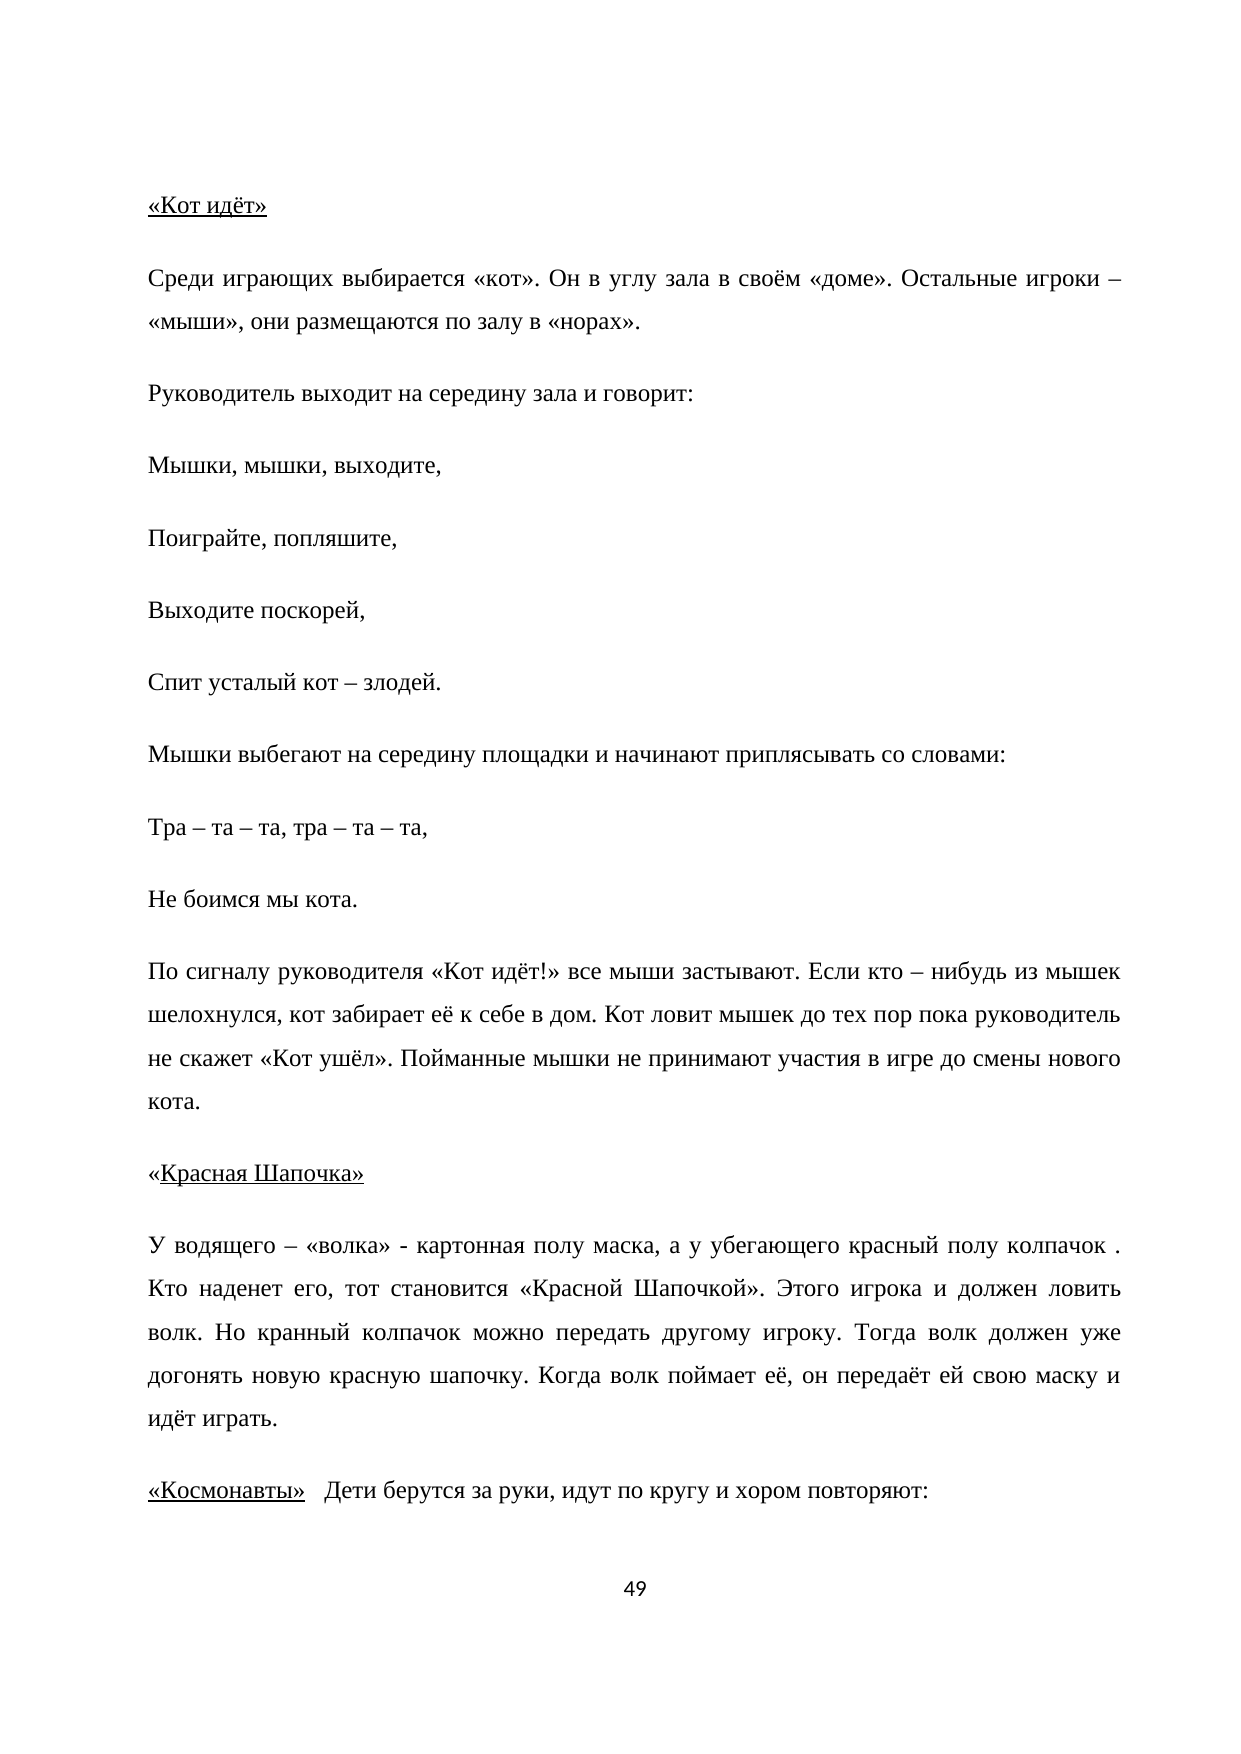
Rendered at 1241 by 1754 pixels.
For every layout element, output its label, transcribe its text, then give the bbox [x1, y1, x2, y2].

text Мышки выбегают на середину площадки и начинают приплясывать со словами: [148, 739, 1122, 768]
text «Красная Шапочка» [148, 1158, 1122, 1187]
text Не боимся мы кота. [148, 884, 1122, 913]
text Выходите поскорей, [148, 595, 1122, 624]
text Руководитель выходит на середину зала и говорит: [148, 378, 1122, 407]
text Среди играющих выбирается «кот». Он в углу зала в своём «доме». Остальные игроки – «мыши», они размещаются по залу в «норах». [148, 263, 1122, 334]
text «Космонавты» Дети берутся за руки, идут по кругу и хором повторяют: [148, 1475, 1122, 1504]
text Поиграйте, попляшите, [148, 523, 1122, 551]
text Тра – та – та, тра – та – та, [148, 812, 1122, 841]
text У водящего – «волка» - картонная полу маска, а у убегающего красный полу колпачок . Кто наденет его, тот становится «Красной Шапочкой». Этого игрока и должен ловить волк. Но кранный колпачок можно передать другому игроку. Тогда волк должен уже догонять новую красную шапочку. Когда волк поймает её, он передаёт ей свою маску и идёт играть. [148, 1230, 1122, 1432]
text По сигналу руководителя «Кот идёт!» все мыши застывают. Если кто – нибудь из мышек шелохнулся, кот забирает её к себе в дом. Кот ловит мышек до тех пор пока руководитель не скажет «Кот ушёл». Пойманные мышки не принимают участия в игре до смены нового кота. [148, 956, 1122, 1114]
text «Кот идёт» [148, 190, 1122, 219]
text Мышки, мышки, выходите, [148, 450, 1122, 479]
text Спит усталый кот – злодей. [148, 667, 1122, 696]
